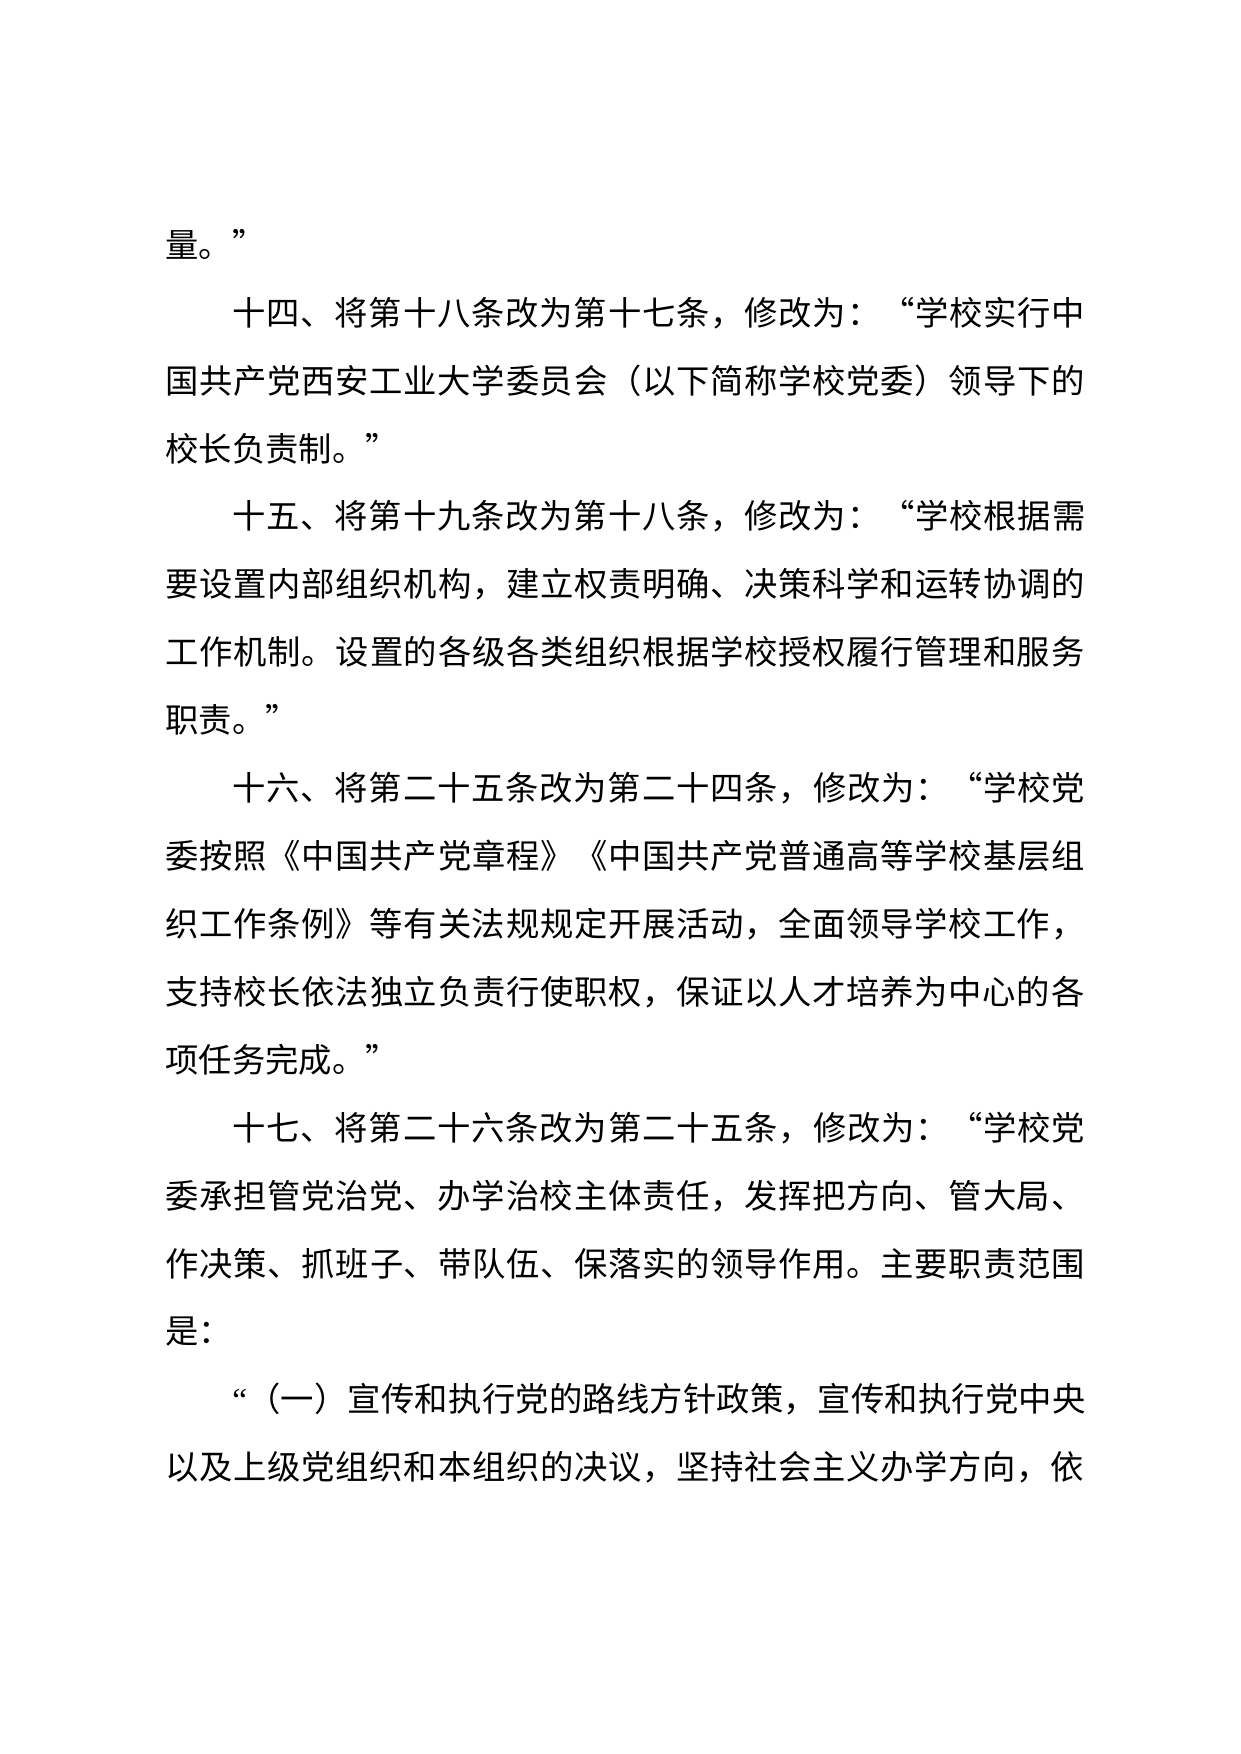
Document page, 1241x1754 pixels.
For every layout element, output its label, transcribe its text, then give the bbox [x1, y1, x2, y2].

text 十六、将第二十五条改为第二十四条，修改为：“学校党委按照《中国共产党章程》《中国共产党普通高等学校基层组织工作条例》等有关法规规定开展活动，全面领导学校工作，支持校长依法独立负责行使职权，保证以人才培养为中心的各项任务完成。” [165, 762, 1087, 1082]
text 十五、将第十九条改为第十八条，修改为：“学校根据需要设置内部组织机构，建立权责明确、决策科学和运转协调的工作机制。设置的各级各类组织根据学校授权履行管理和服务职责。” [165, 490, 1087, 742]
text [165, 218, 1087, 267]
text 十四、将第十八条改为第十七条，修改为：“学校实行中国共产党西安工业大学委员会（以下简称学校党委）领导下的校长负责制。” [165, 286, 1087, 471]
text 十七、将第二十六条改为第二十五条，修改为：“学校党委承担管党治党、办学治校主体责任，发挥把方向、管大局、作决策、抓班子、带队伍、保落实的领导作用。主要职责范围是： [165, 1101, 1087, 1353]
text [165, 1373, 1087, 1489]
